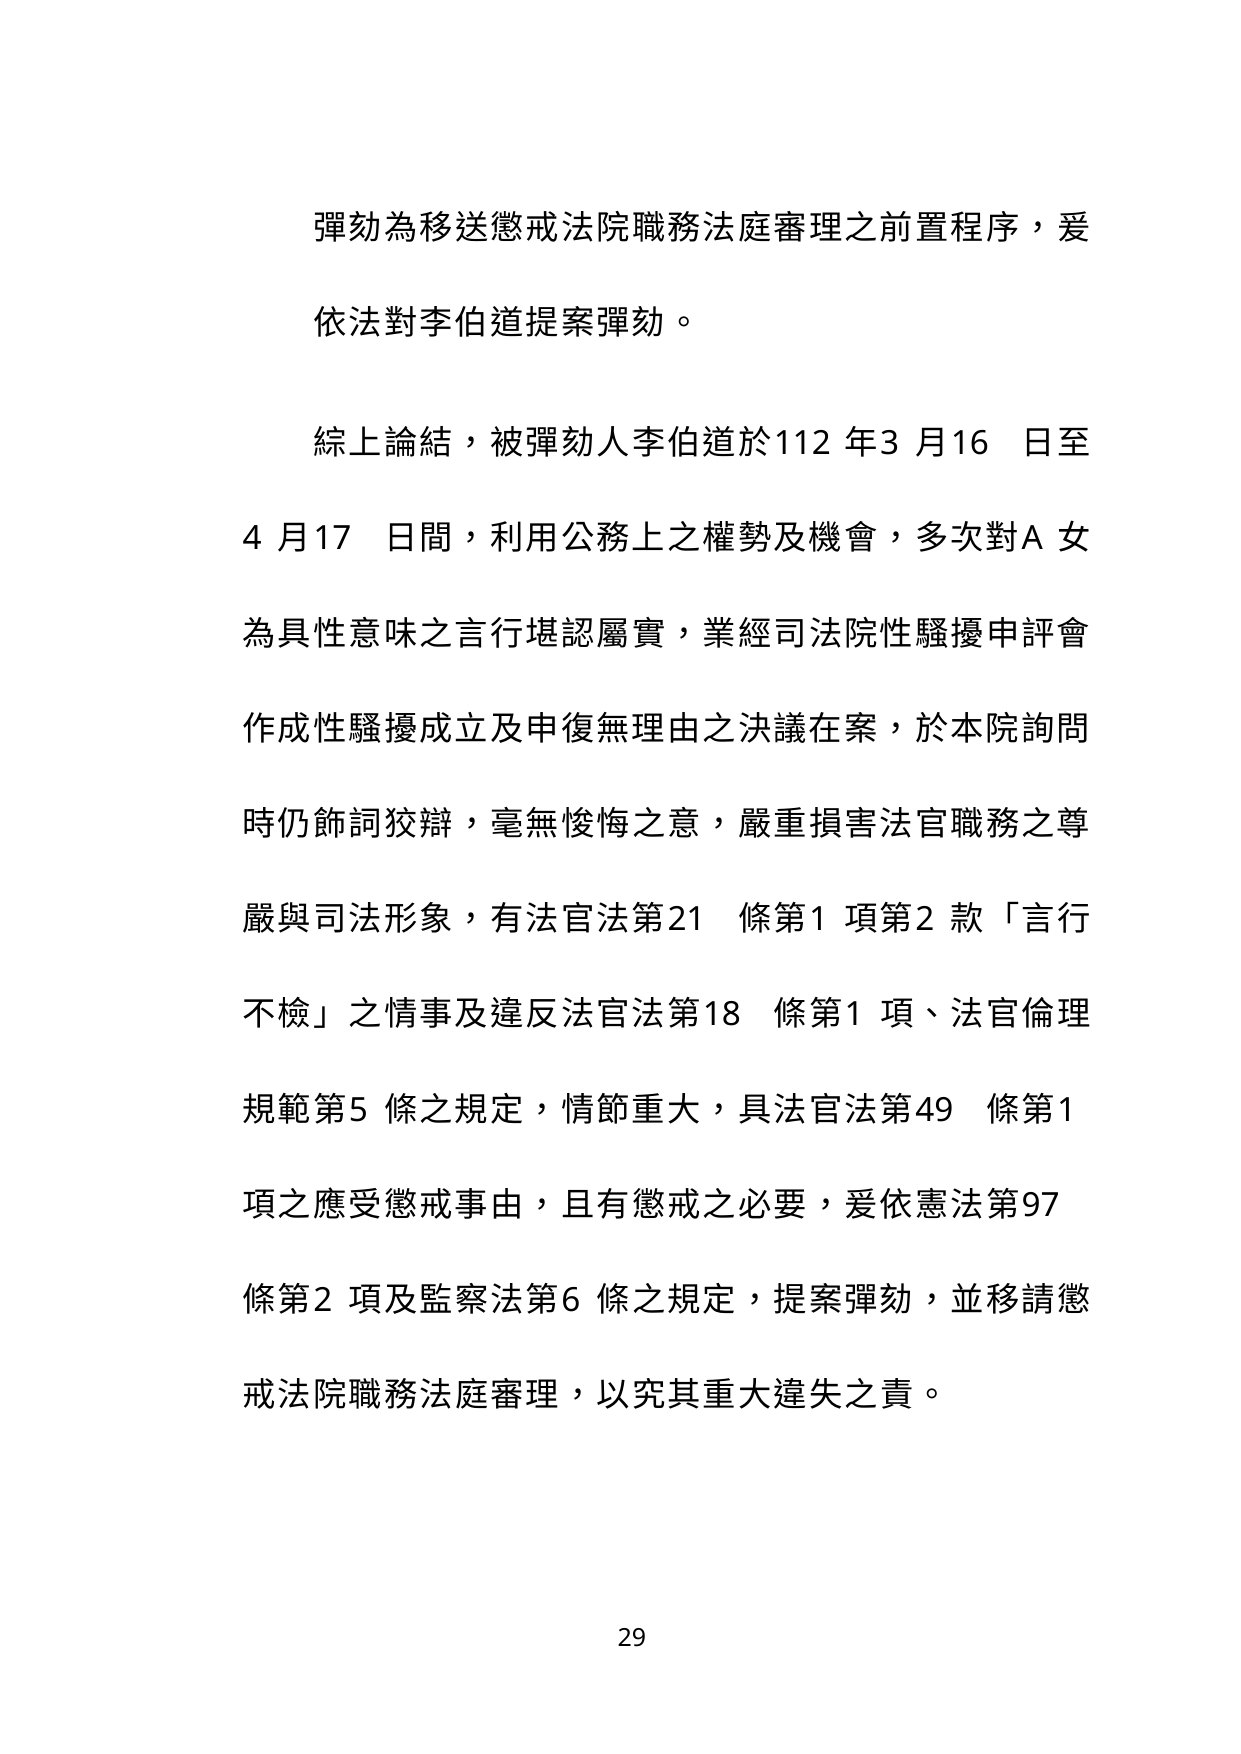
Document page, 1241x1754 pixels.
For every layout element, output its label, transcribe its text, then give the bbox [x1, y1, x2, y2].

text 綜上論結，被彈劾人李伯道於112年3月16日至4月17日間，利用公務上之權勢及機會，多次對A女為具性意味之言行堪認屬實，業經司法院性騷擾申評會作成性騷擾成立及申復無理由之決議在案，於本院詢問時仍飾詞狡辯，毫無悛悔之意，嚴重損害法官職務之尊嚴與司法形象，有法官法第21條第1項第2款「言行不檢」之情事及違反法官法第18條第1項、法官倫理規範第5條之規定，情節重大，具法官法第49條第1項之應受懲戒事由，且有懲戒之必要，爰依憲法第97條第2項及監察法第6條之規定，提案彈劾，並移請懲戒法院職務法庭審理，以究其重大違失之責。 [242, 393, 1092, 1440]
subtitle 依法官法第51條第1項規定：「法官之懲戒，除第40條之情形外，應由監察院彈劾後移送職務法庭審理。」另監察法第8條第1項規定：「彈劾案經提案委員外之監察委員九人以上之審查及決定成立後，監察院應即向懲戒機關提出之。……」準此，彈劾為移送懲戒法院職務法庭審理之前置程序，爰依法對李伯道提案彈劾。 [207, 177, 1092, 368]
